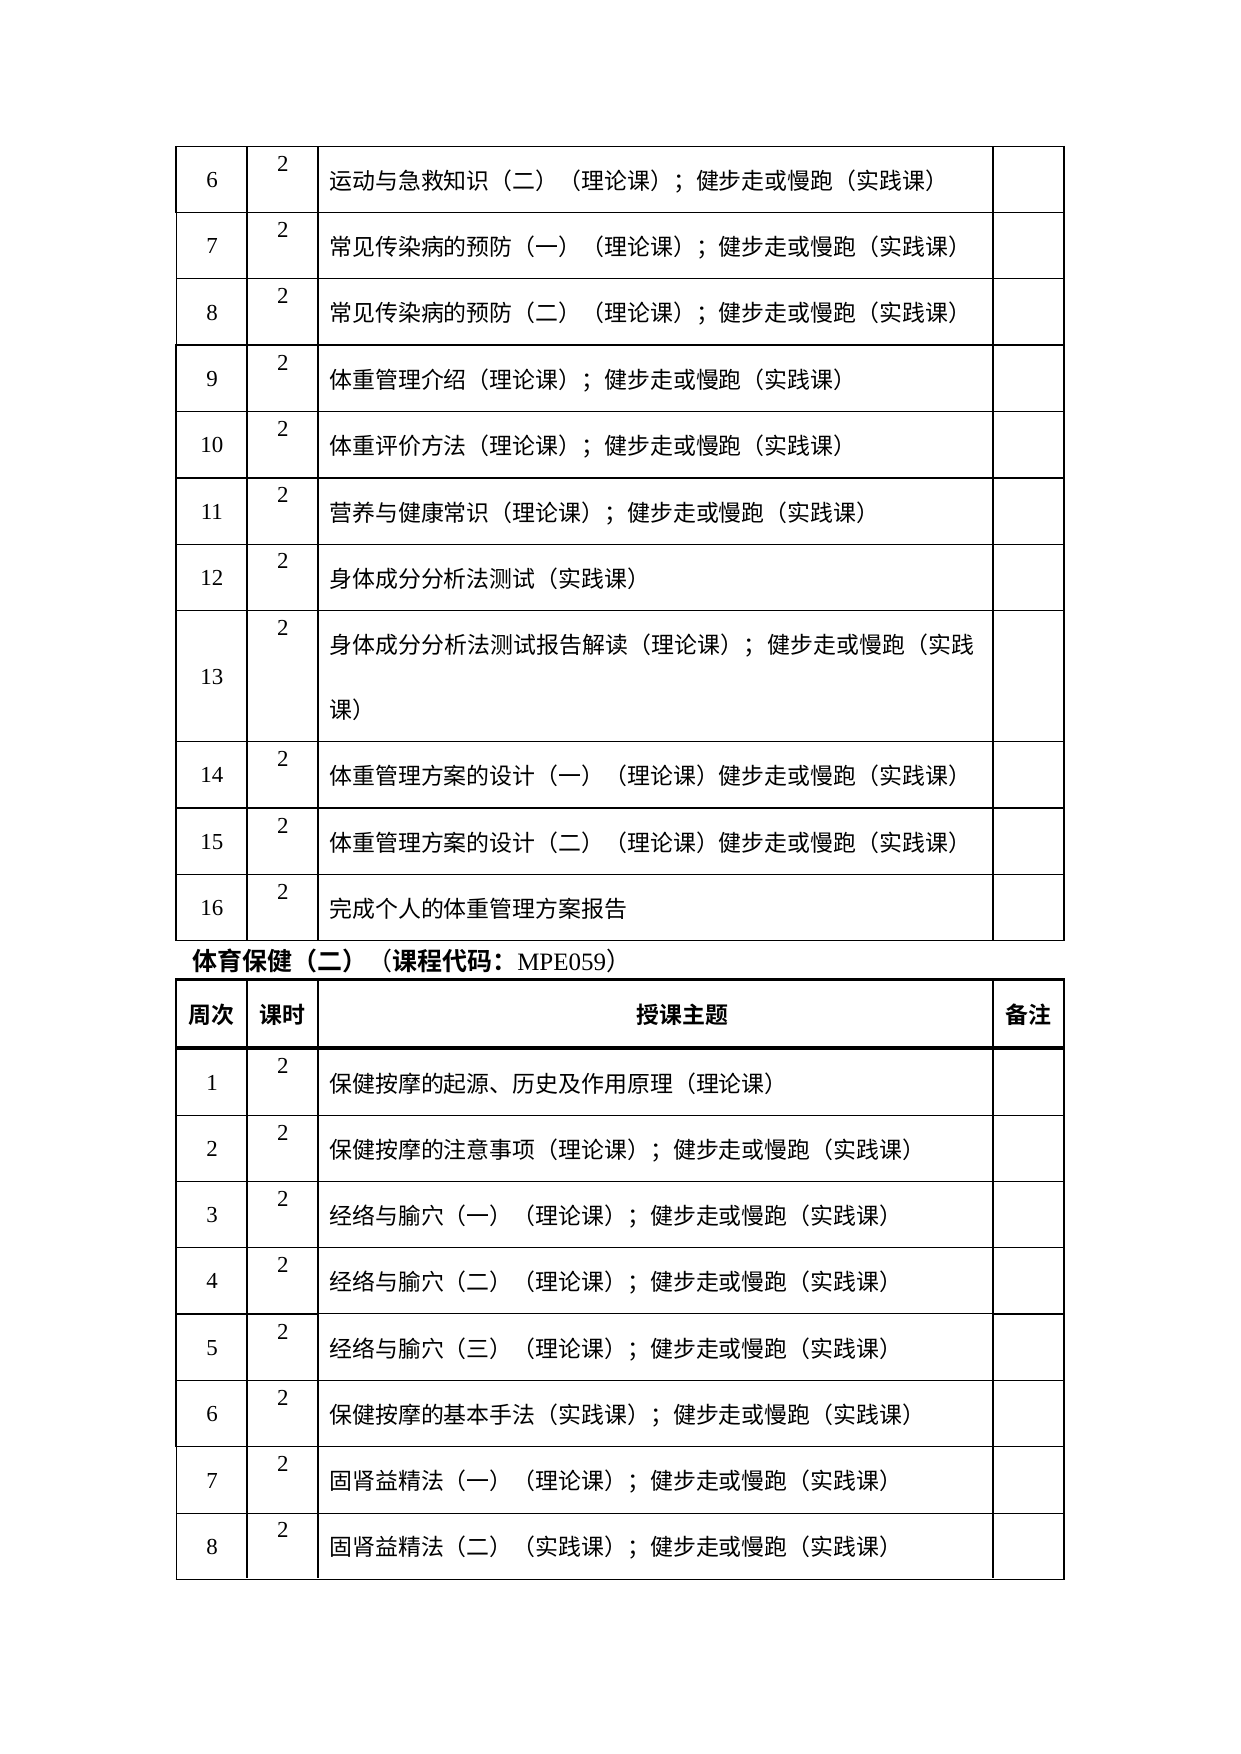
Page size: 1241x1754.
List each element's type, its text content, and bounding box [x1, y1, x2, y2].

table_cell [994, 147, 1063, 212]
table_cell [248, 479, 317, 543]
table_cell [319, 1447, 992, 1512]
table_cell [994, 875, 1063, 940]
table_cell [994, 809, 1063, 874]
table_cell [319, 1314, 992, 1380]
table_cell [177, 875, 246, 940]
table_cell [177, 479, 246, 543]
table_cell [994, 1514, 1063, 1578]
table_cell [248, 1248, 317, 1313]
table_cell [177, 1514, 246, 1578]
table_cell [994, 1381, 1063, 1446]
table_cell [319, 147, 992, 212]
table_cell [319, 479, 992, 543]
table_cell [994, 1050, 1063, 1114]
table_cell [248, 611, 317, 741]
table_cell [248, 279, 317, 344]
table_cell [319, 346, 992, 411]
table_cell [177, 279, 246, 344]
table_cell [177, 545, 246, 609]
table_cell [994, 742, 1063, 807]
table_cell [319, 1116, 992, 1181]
text 体育保健（二）（课程代码：MPE059） [142, 941, 1098, 978]
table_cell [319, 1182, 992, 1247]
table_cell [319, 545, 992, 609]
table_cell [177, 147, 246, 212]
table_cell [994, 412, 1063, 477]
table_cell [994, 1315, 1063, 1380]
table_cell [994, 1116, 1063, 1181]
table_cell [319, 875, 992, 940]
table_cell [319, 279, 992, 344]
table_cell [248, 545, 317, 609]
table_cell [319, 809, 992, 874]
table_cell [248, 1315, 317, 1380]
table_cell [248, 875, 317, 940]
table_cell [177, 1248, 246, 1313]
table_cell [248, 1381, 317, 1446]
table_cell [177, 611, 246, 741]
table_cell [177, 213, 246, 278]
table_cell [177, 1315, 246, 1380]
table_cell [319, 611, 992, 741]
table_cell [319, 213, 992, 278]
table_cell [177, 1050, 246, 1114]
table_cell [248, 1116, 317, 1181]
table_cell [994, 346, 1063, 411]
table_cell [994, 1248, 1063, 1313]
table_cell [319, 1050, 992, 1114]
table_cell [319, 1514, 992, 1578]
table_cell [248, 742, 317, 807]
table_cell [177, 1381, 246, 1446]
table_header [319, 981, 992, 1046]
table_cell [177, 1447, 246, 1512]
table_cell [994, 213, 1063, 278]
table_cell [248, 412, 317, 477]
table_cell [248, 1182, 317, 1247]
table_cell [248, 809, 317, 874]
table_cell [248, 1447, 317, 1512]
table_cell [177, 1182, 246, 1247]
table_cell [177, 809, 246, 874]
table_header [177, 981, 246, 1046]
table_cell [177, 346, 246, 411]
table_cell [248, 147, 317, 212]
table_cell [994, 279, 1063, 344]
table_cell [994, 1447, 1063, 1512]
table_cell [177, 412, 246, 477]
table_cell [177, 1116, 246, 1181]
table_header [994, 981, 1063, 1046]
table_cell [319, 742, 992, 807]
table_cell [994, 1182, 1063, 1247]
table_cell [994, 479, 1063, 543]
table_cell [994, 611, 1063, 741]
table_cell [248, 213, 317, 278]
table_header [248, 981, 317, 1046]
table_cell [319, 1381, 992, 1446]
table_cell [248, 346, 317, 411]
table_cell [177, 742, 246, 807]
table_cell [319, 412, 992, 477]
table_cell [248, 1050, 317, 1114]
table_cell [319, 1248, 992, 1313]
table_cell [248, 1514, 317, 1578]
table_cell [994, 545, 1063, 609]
